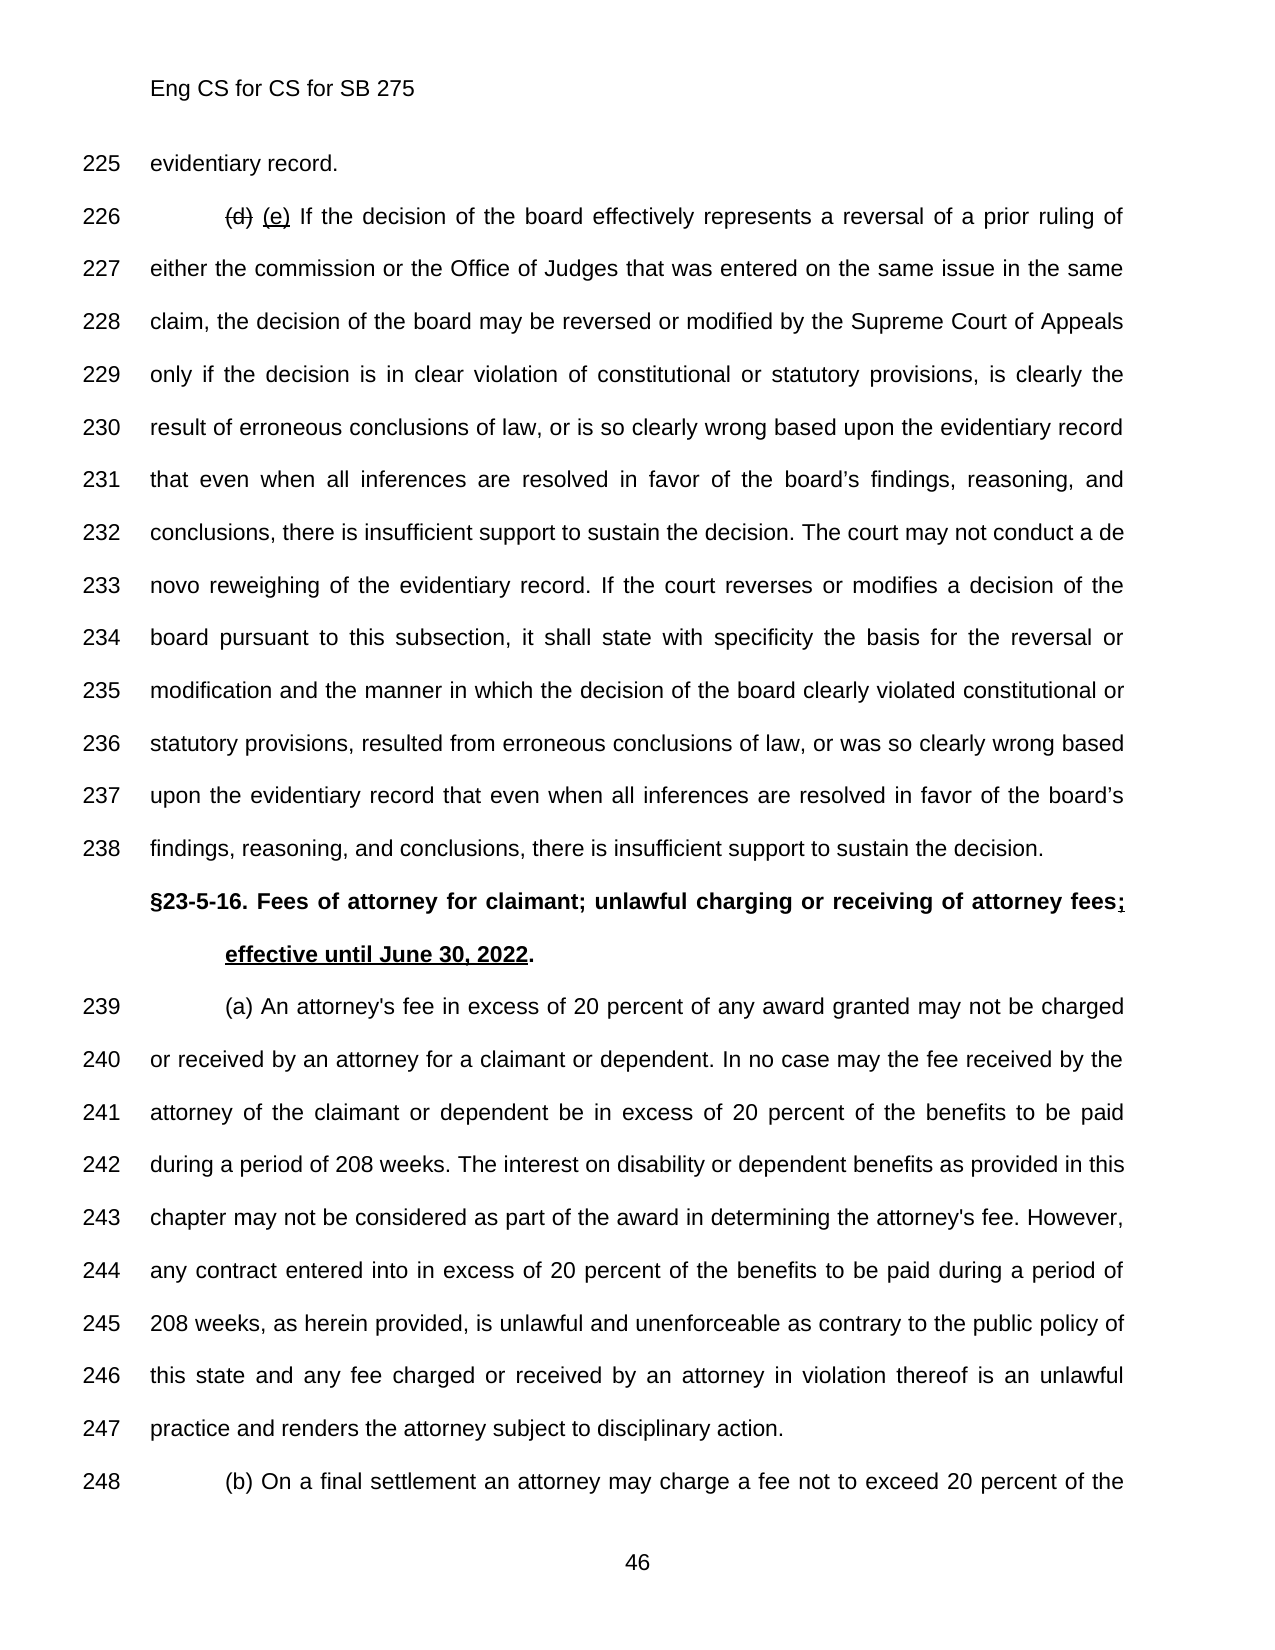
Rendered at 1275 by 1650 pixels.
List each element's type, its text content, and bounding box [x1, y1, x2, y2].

text §23-5-16. Fees of attorney for claimant; unlawful charging or receiving of attorney fees; effective until June 30, 2022. [150, 888, 1125, 967]
text (a) An attorney's fee in excess of 20 percent of any award granted may not be charged or received by an attorney for a claimant or dependent. In no case may the fee received by the attorney of the claimant or dependent be in excess of 20 percent of the benefits to be paid during a period of 208 weeks. The interest on disability or dependent benefits as provided in this chapter may not be considered as part of the award in determining the attorney's fee. However, any contract entered into in excess of 20 percent of the benefits to be paid during a period of 208 weeks, as herein provided, is unlawful and unenforceable as contrary to the public policy of this state and any fee charged or received by an attorney in violation thereof is an unlawful practice and renders the attorney subject to disciplinary action. [150, 993, 1125, 1441]
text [150, 1468, 1125, 1494]
text (d) (e) If the decision of the board effectively represents a reversal of a prior ruling of either the commission or the Office of Judges that was entered on the same issue in the same claim, the decision of the board may be reversed or modified by the Supreme Court of Appeals only if the decision is in clear violation of constitutional or statutory provisions, is clearly the result of erroneous conclusions of law, or is so clearly wrong based upon the evidentiary record that even when all inferences are resolved in favor of the board’s findings, reasoning, and conclusions, there is insufficient support to sustain the decision. The court may not conduct a de novo reweighing of the evidentiary record. If the court reverses or modifies a decision of the board pursuant to this subsection, it shall state with specificity the basis for the reversal or modification and the manner in which the decision of the board clearly violated constitutional or statutory provisions, resulted from erroneous conclusions of law, or was so clearly wrong based upon the evidentiary record that even when all inferences are resolved in favor of the board’s findings, reasoning, and conclusions, there is insufficient support to sustain the decision. [150, 203, 1125, 862]
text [150, 150, 1125, 176]
